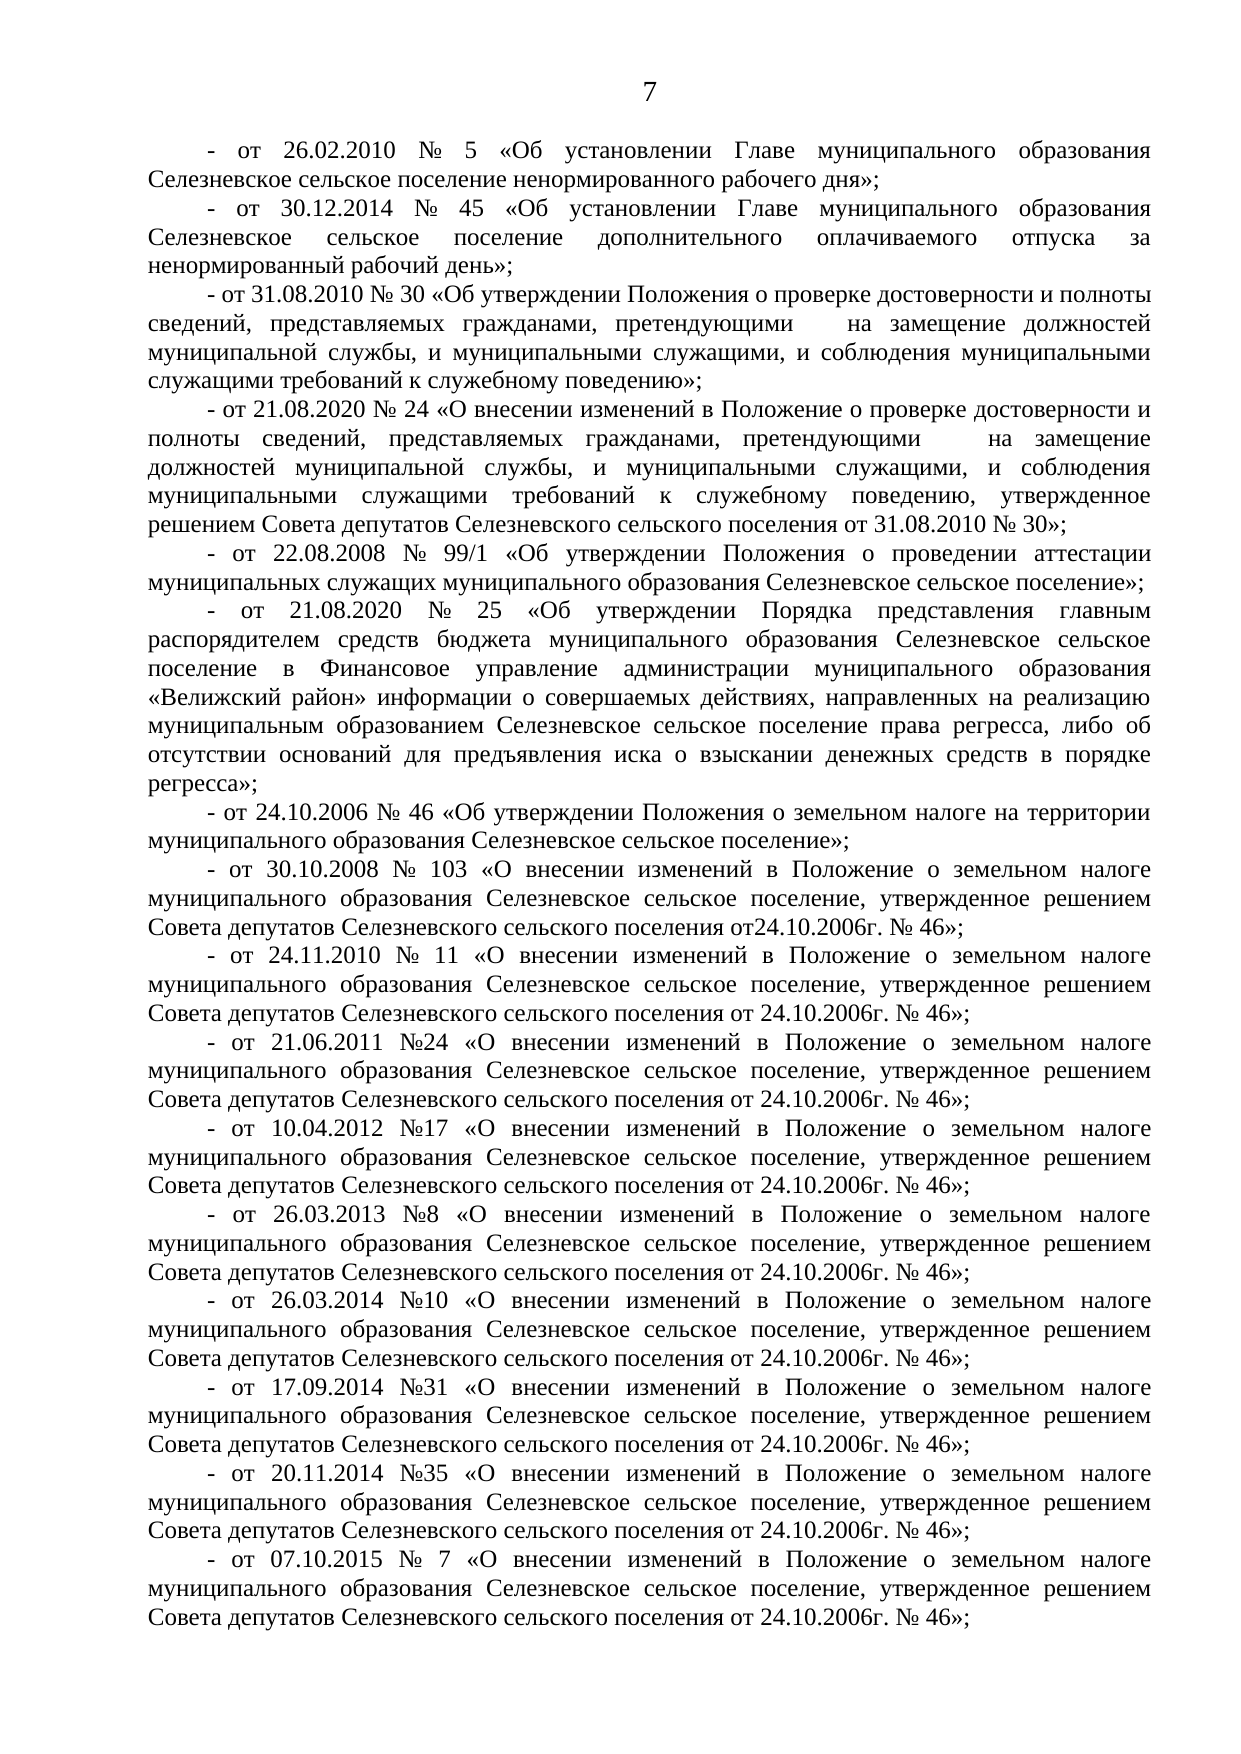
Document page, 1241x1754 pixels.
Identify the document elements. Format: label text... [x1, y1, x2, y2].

text - от 10.04.2012 №17 «О внесении изменений в Положение о земельном налоге муниципального образования Селезневское сельское поселение, утвержденное решением Совета депутатов Селезневского сельского поселения от 24.10.2006г. № 46»; [148, 1113, 1152, 1199]
text - от 30.12.2014 № 45 «Об установлении Главе муниципального образования Селезневское сельское поселение дополнительного оплачиваемого отпуска за ненормированный рабочий день»; [148, 193, 1152, 279]
text - от 17.09.2014 №31 «О внесении изменений в Положение о земельном налоге муниципального образования Селезневское сельское поселение, утвержденное решением Совета депутатов Селезневского сельского поселения от 24.10.2006г. № 46»; [148, 1372, 1152, 1458]
text - от 24.10.2006 № 46 «Об утверждении Положения о земельном налоге на территории муниципального образования Селезневское сельское поселение»; [148, 797, 1152, 854]
text - от 26.03.2013 №8 «О внесении изменений в Положение о земельном налоге муниципального образования Селезневское сельское поселение, утвержденное решением Совета депутатов Селезневского сельского поселения от 24.10.2006г. № 46»; [148, 1199, 1152, 1285]
text - от 21.08.2020 № 25 «Об утверждении Порядка представления главным распорядителем средств бюджета муниципального образования Селезневское сельское поселение в Финансовое управление администрации муниципального образования «Велижский район» информации о совершаемых действиях, направленных на реализацию муниципальным образованием Селезневское сельское поселение права регресса, либо об отсутствии оснований для предъявления иска о взыскании денежных средств в порядке регресса»; [148, 595, 1152, 797]
text - от 24.11.2010 № 11 «О внесении изменений в Положение о земельном налоге муниципального образования Селезневское сельское поселение, утвержденное решением Совета депутатов Селезневского сельского поселения от 24.10.2006г. № 46»; [148, 940, 1152, 1027]
text - от 21.08.2020 № 24 «О внесении изменений в Положение о проверке достоверности и полноты сведений, представляемых гражданами, претендующими на замещение должностей муниципальной службы, и муниципальными служащими, и соблюдения муниципальными служащими требований к служебному поведению, утвержденное решением Совета депутатов Селезневского сельского поселения от 31.08.2010 № 30»; [148, 394, 1152, 538]
text - от 26.03.2014 №10 «О внесении изменений в Положение о земельном налоге муниципального образования Селезневское сельское поселение, утвержденное решением Совета депутатов Селезневского сельского поселения от 24.10.2006г. № 46»; [148, 1285, 1152, 1372]
text - от 26.02.2010 № 5 «Об установлении Главе муниципального образования Селезневское сельское поселение ненормированного рабочего дня»; [148, 135, 1152, 193]
text - от 22.08.2008 № 99/1 «Об утверждении Положения о проведении аттестации муниципальных служащих муниципального образования Селезневское сельское поселение»; [148, 538, 1152, 595]
text - от 31.08.2010 № 30 «Об утверждении Положения о проверке достоверности и полноты сведений, представляемых гражданами, претендующими на замещение должностей муниципальной службы, и муниципальными служащими, и соблюдения муниципальными служащими требований к служебному поведению»; [148, 279, 1152, 394]
text - от 30.10.2008 № 103 «О внесении изменений в Положение о земельном налоге муниципального образования Селезневское сельское поселение, утвержденное решением Совета депутатов Селезневского сельского поселения от24.10.2006г. № 46»; [148, 854, 1152, 940]
text - от 21.06.2011 №24 «О внесении изменений в Положение о земельном налоге муниципального образования Селезневское сельское поселение, утвержденное решением Совета депутатов Селезневского сельского поселения от 24.10.2006г. № 46»; [148, 1027, 1152, 1113]
text - от 20.11.2014 №35 «О внесении изменений в Положение о земельном налоге муниципального образования Селезневское сельское поселение, утвержденное решением Совета депутатов Селезневского сельского поселения от 24.10.2006г. № 46»; [148, 1458, 1152, 1544]
text - от 07.10.2015 № 7 «О внесении изменений в Положение о земельном налоге муниципального образования Селезневское сельское поселение, утвержденное решением Совета депутатов Селезневского сельского поселения от 24.10.2006г. № 46»; [148, 1544, 1152, 1630]
